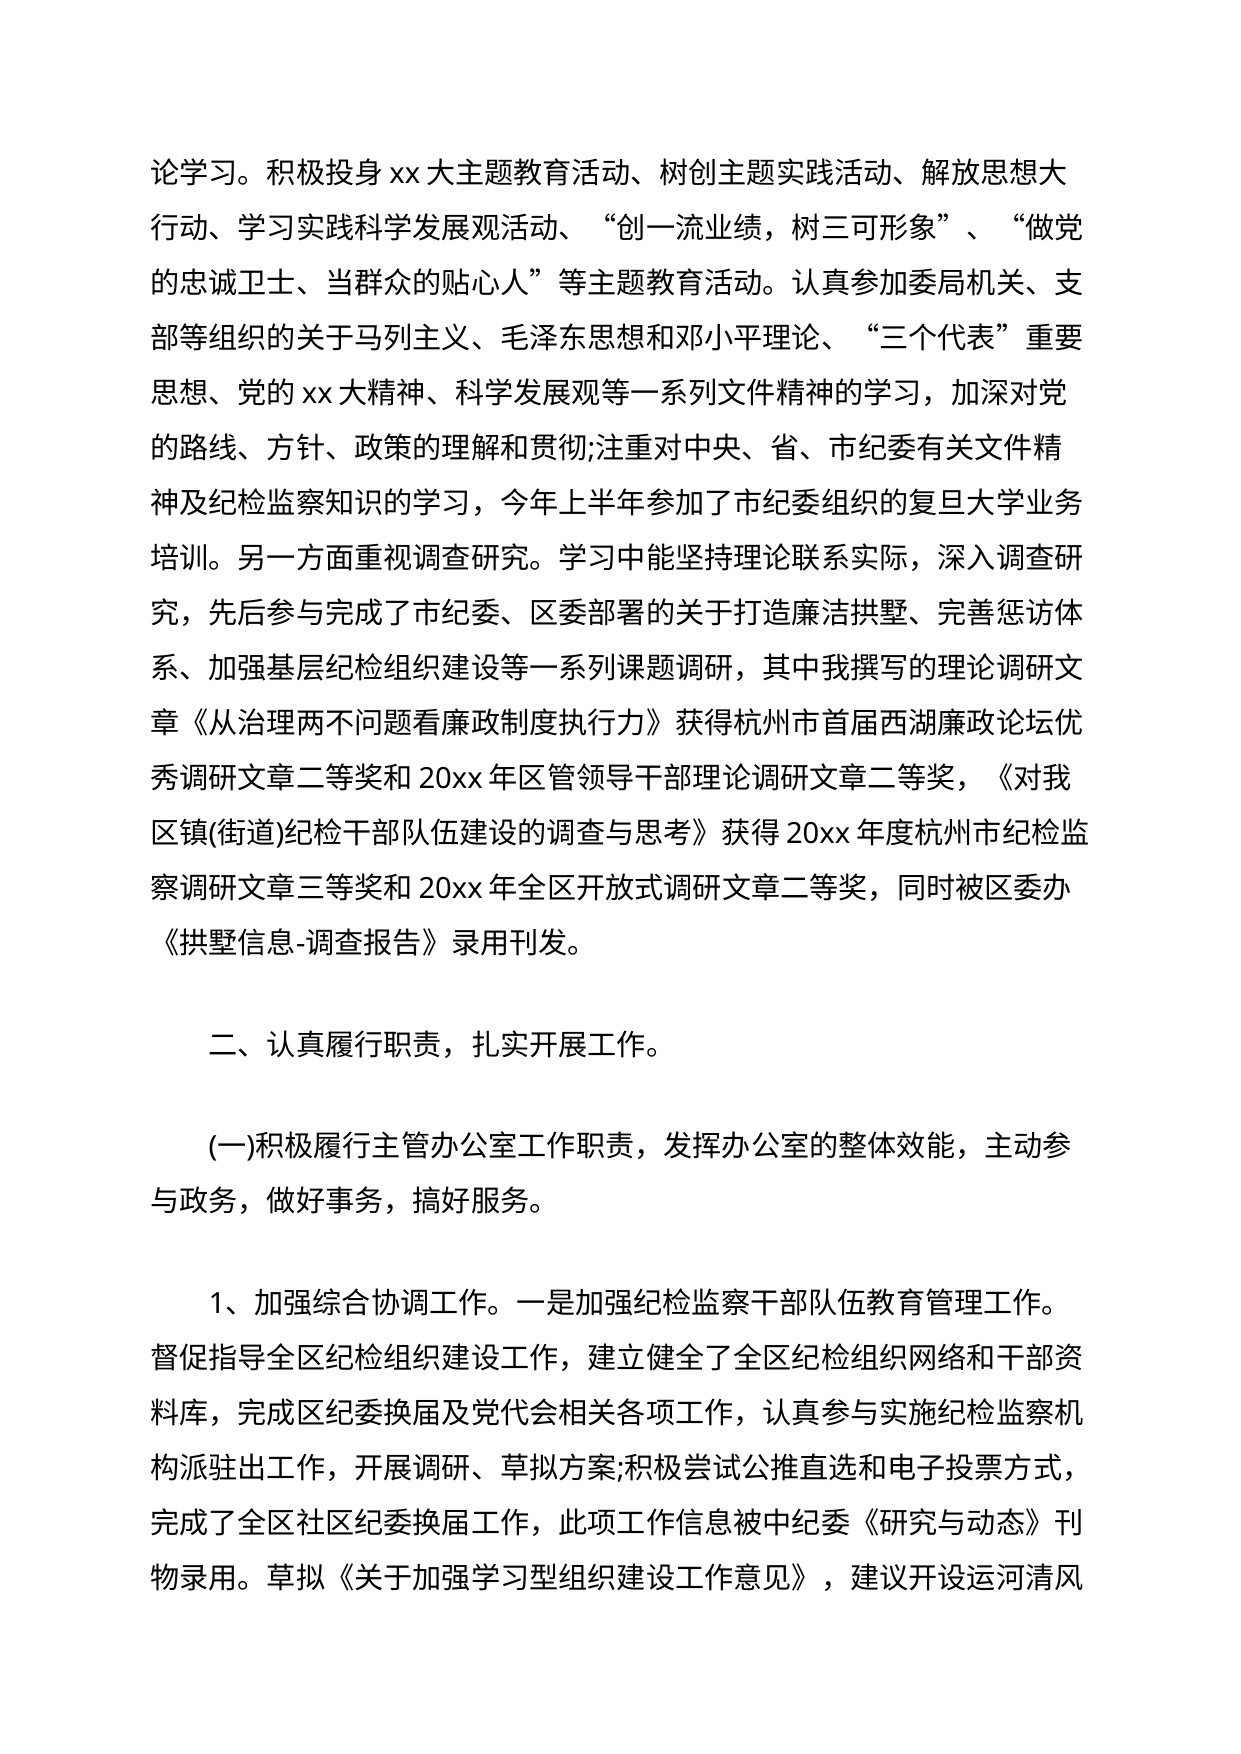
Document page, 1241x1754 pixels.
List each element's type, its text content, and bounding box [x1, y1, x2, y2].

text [150, 1280, 1090, 1597]
text 二、认真履行职责，扎实开展工作。 [150, 1021, 1090, 1063]
text (一)积极履行主管办公室工作职责，发挥办公室的整体效能，主动参与政务，做好事务，搞好服务。 [150, 1123, 1090, 1220]
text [150, 150, 1090, 962]
